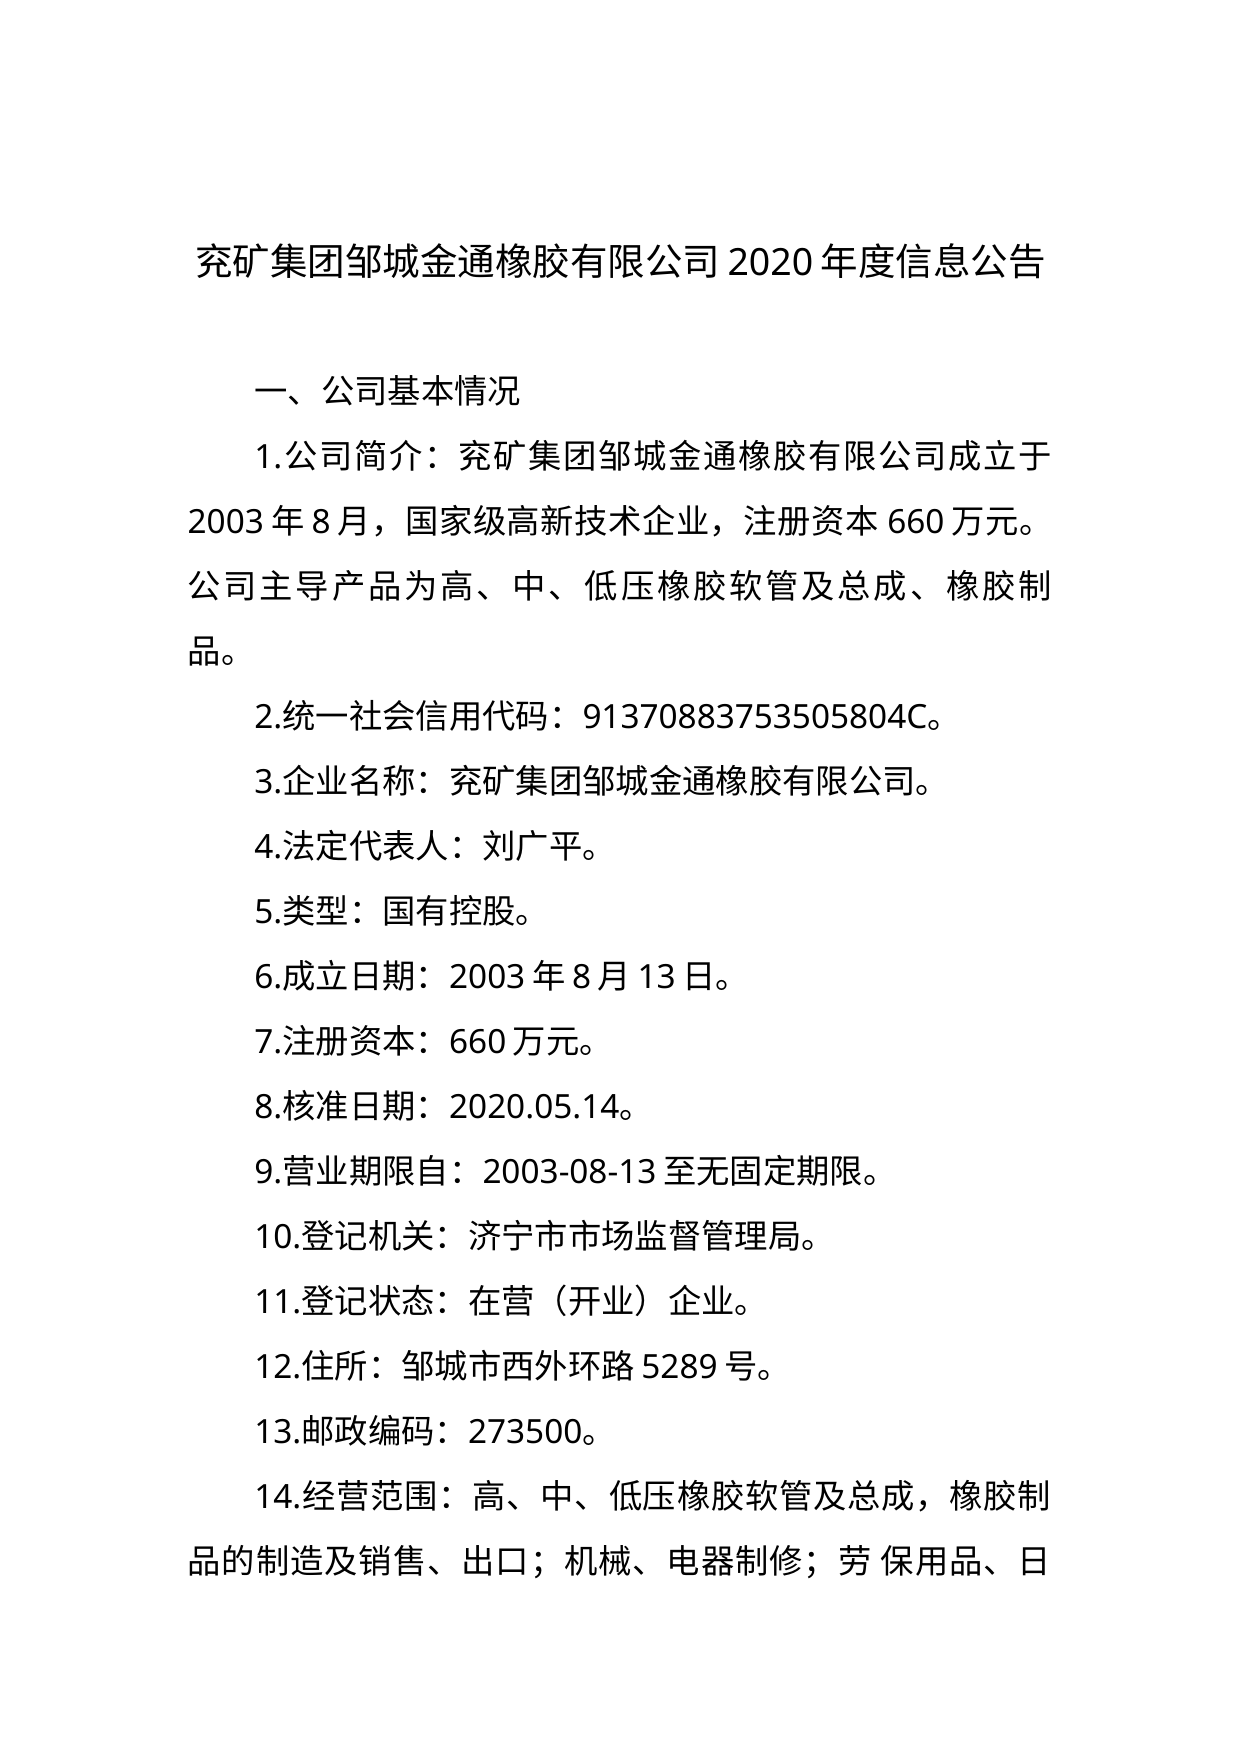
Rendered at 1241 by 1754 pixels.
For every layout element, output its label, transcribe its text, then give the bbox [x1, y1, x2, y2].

text 8.核准日期：2020.05.14。 [187, 1072, 1053, 1137]
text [187, 1462, 1053, 1592]
text 2.统一社会信用代码：91370883753505804C。 [187, 682, 1053, 747]
text 4.法定代表人：刘广平。 [187, 812, 1053, 877]
text 一、公司基本情况 [187, 357, 1053, 422]
text 9.营业期限自：2003-08-13至无固定期限。 [187, 1137, 1053, 1202]
text 10.登记机关：济宁市市场监督管理局。 [187, 1202, 1053, 1267]
text 5.类型：国有控股。 [187, 877, 1053, 942]
text 3.企业名称：兖矿集团邹城金通橡胶有限公司。 [187, 747, 1053, 812]
text 兖矿集团邹城金通橡胶有限公司2020年度信息公告 [187, 227, 1053, 292]
text 13.邮政编码：273500。 [187, 1397, 1053, 1462]
text 7.注册资本：660万元。 [187, 1007, 1053, 1072]
text 6.成立日期：2003年8月13日。 [187, 942, 1053, 1007]
text 11.登记状态：在营（开业）企业。 [187, 1267, 1053, 1332]
text 1.公司简介：兖矿集团邹城金通橡胶有限公司成立于2003年8月，国家级高新技术企业，注册资本660万元。公司主导产品为高、中、低压橡胶软管及总成、橡胶制品。 [187, 422, 1053, 682]
text 12.住所：邹城市西外环路5289号。 [187, 1332, 1053, 1397]
